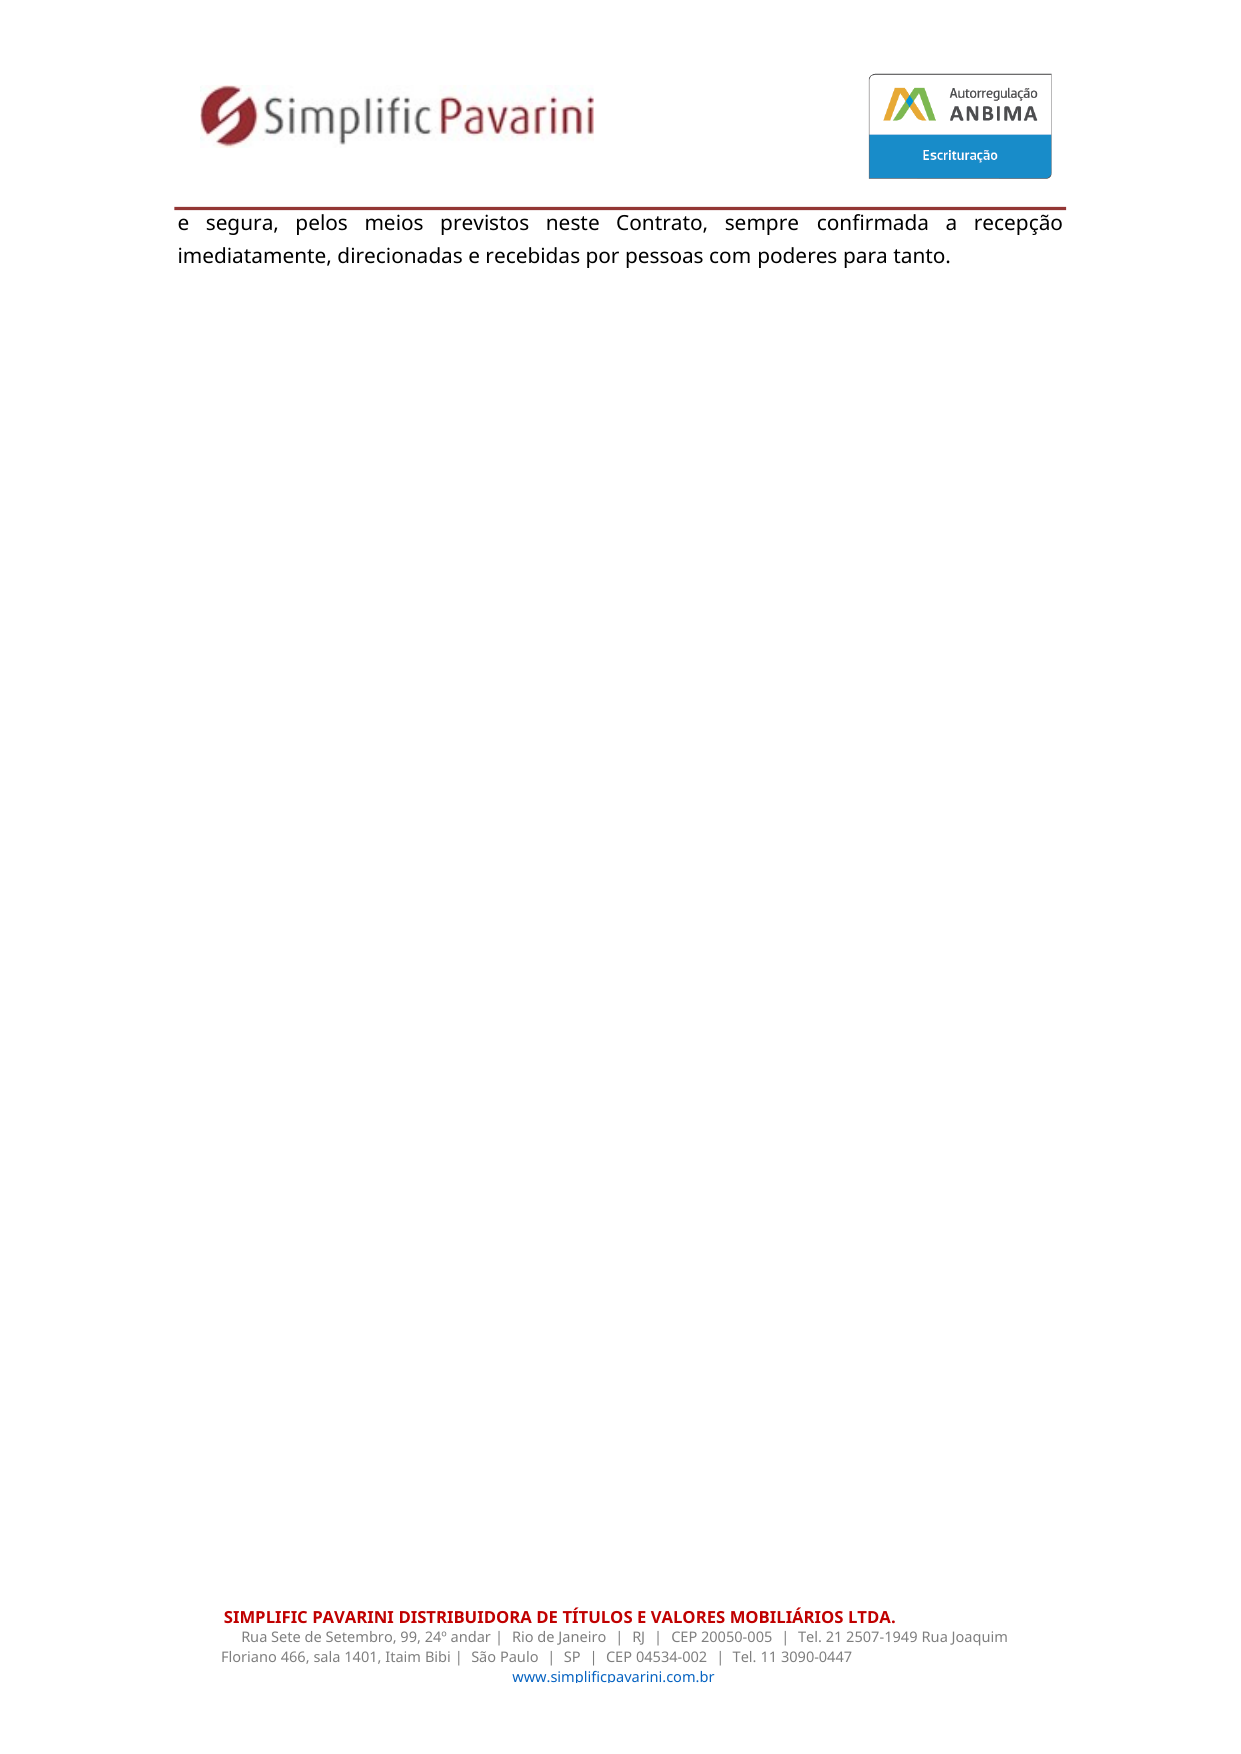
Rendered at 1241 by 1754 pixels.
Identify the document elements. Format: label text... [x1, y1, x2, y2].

picture [200, 85, 594, 148]
picture [868, 73, 1052, 179]
